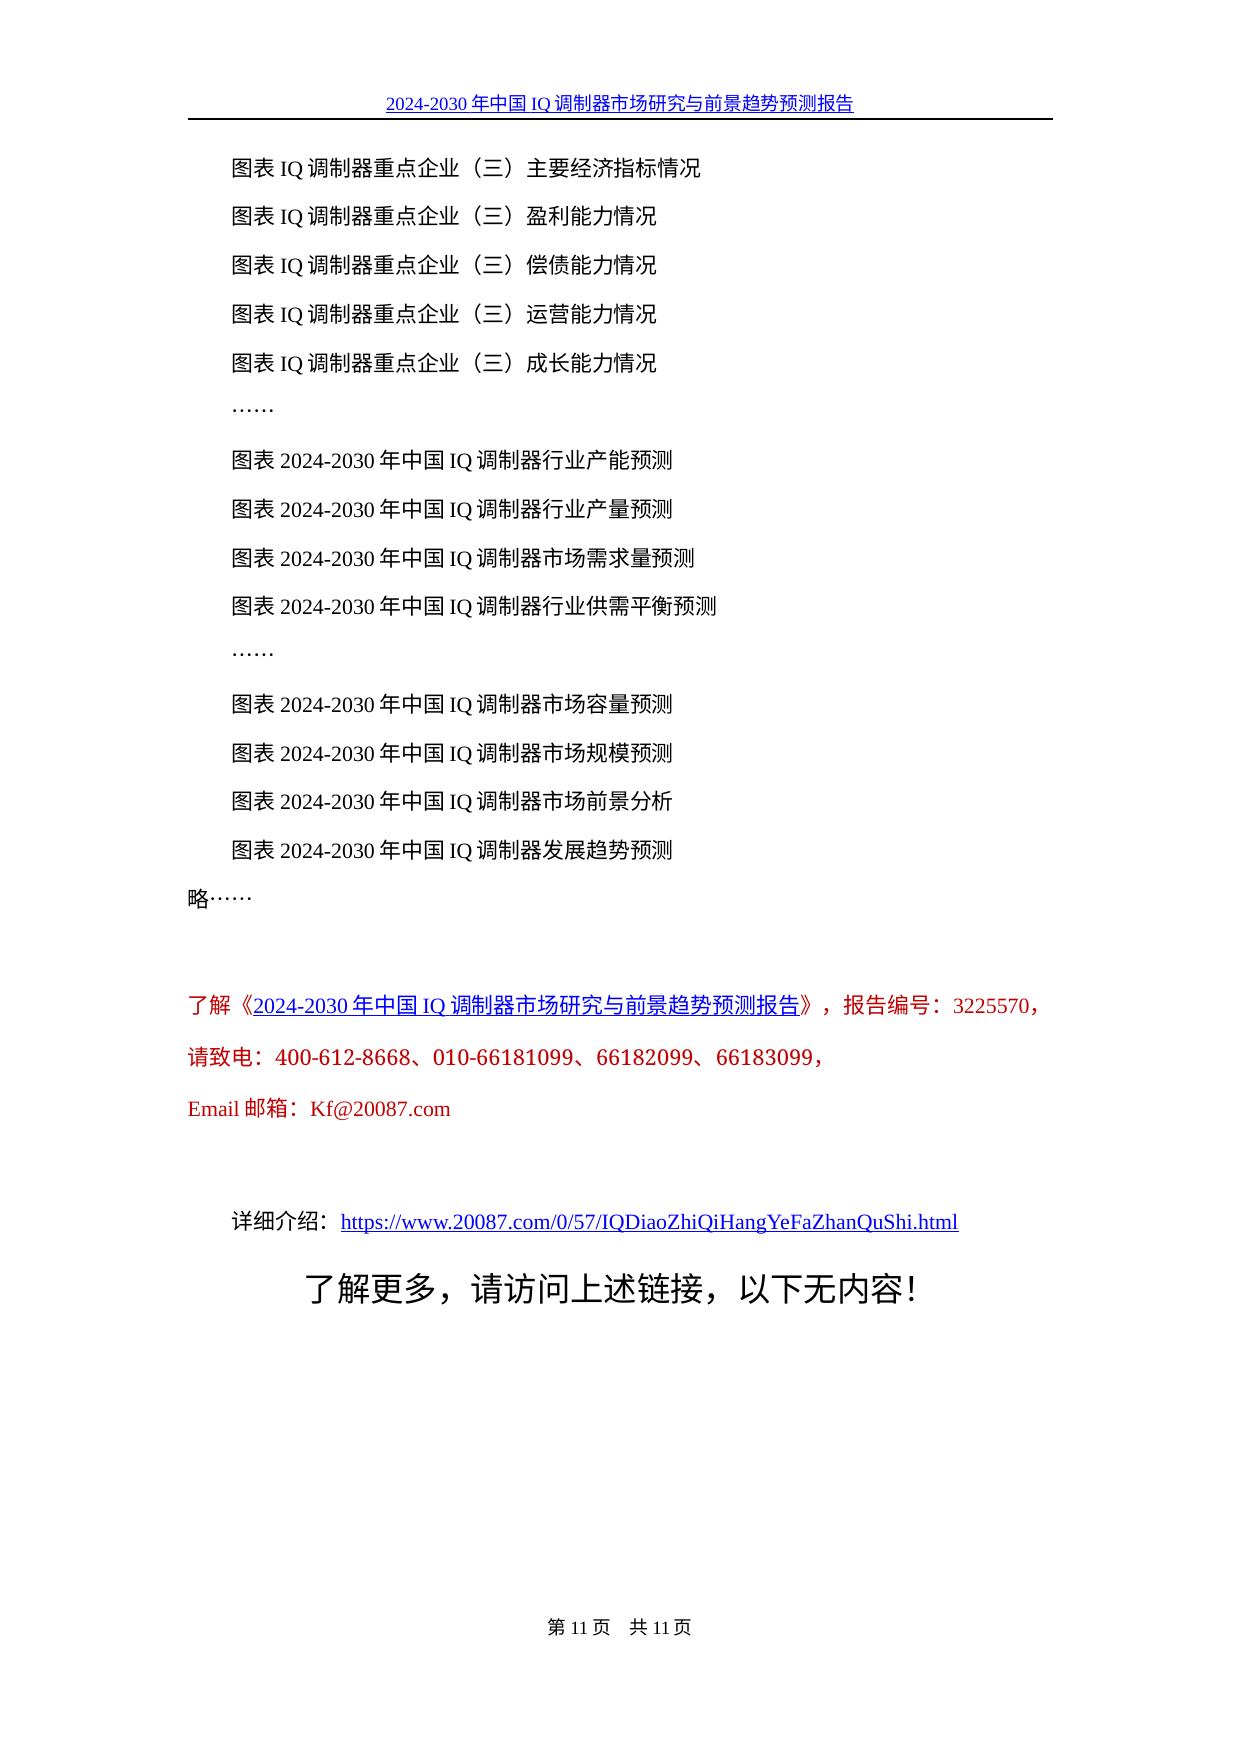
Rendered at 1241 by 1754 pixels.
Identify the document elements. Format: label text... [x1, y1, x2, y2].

text 了解《2024-2030年中国IQ调制器市场研究与前景趋势预测报告》，报告编号：3225570， [187, 988, 1053, 1020]
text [187, 150, 1053, 914]
text 请致电：400-612-8668、010-66181099、66182099、66183099， [187, 1039, 1053, 1072]
title 了解更多，请访问上述链接，以下无内容！ [187, 1254, 1053, 1319]
text 详细介绍：https://www.20087.com/0/57/IQDiaoZhiQiHangYeFaZhanQuShi.html [187, 1204, 1053, 1236]
text Email邮箱：Kf@20087.com [187, 1091, 1053, 1123]
